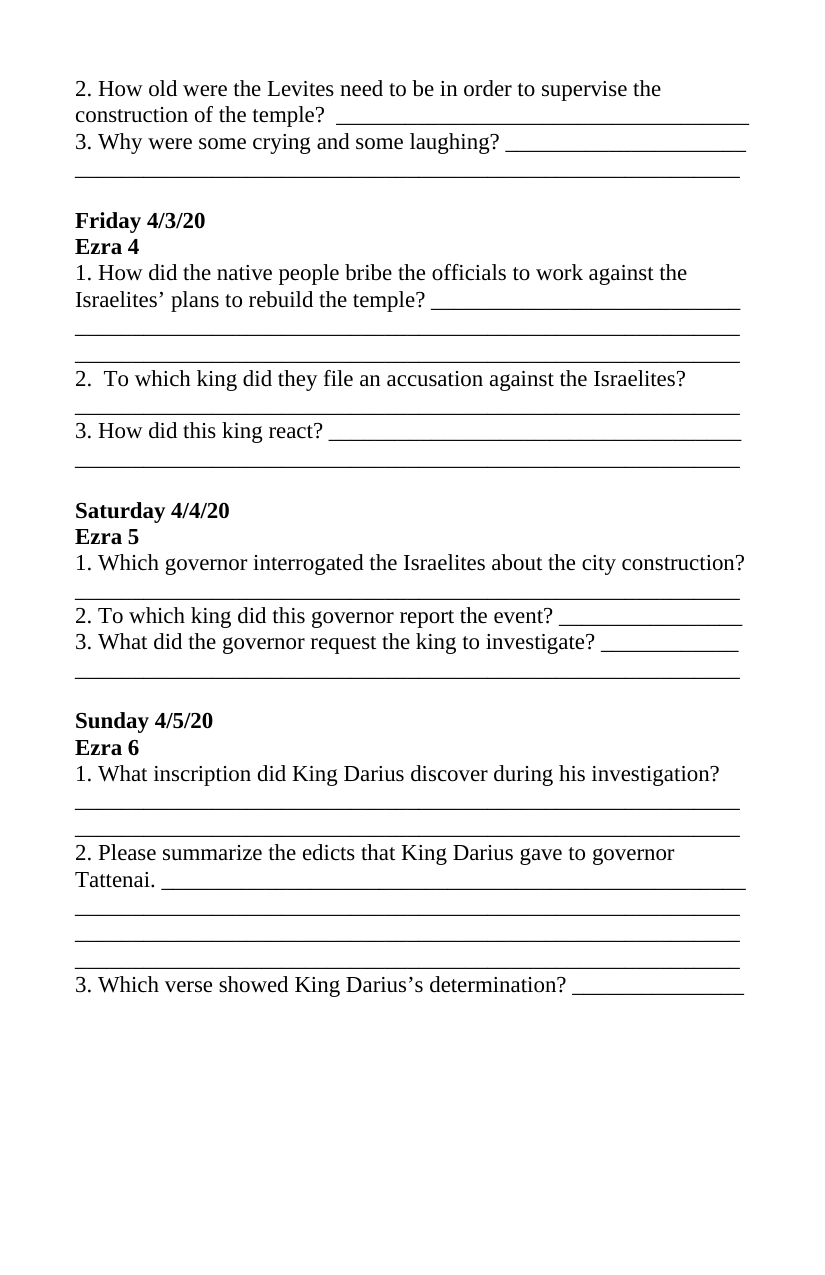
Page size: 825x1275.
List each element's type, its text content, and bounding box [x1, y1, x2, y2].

text 2. How old were the Levites need to be in order to supervise the construction of the temple? ____________________________________ [75, 75, 750, 128]
text __________________________________________________________ [75, 945, 750, 971]
text 1. How did the native people bribe the officials to work against the Israelites’ plans to rebuild the temple? ___________________________ [75, 259, 750, 312]
text Ezra 5 [75, 523, 750, 549]
text 3. What did the governor request the king to investigate? ____________ __________________________________________________________ [75, 628, 750, 681]
text Ezra 6 [75, 734, 750, 760]
text __________________________________________________________ [75, 892, 750, 918]
text __________________________________________________________ [75, 444, 750, 470]
text 3. Which verse showed King Darius’s determination? _______________ [75, 971, 750, 997]
text 3. Why were some crying and some laughing? _____________________ [75, 128, 750, 154]
text __________________________________________________________ [75, 312, 750, 338]
text Friday 4/3/20 [75, 207, 750, 233]
text Saturday 4/4/20 [75, 497, 750, 523]
text 3. How did this king react? ____________________________________ [75, 418, 750, 444]
text __________________________________________________________ [75, 154, 750, 180]
text Ezra 4 [75, 233, 750, 259]
text 1. What inscription did King Darius discover during his investigation? __________________________________________________________ [75, 760, 750, 813]
text 2. Please summarize the edicts that King Darius gave to governor Tattenai. ___________________________________________________ [75, 839, 750, 892]
text __________________________________________________________ [75, 918, 750, 945]
text 2. To which king did this governor report the event? ________________ [75, 602, 750, 628]
text 1. Which governor interrogated the Israelites about the city construction? __________________________________________________________ [75, 549, 750, 602]
text Sunday 4/5/20 [75, 707, 750, 734]
text 2. To which king did they file an accusation against the Israelites? __________________________________________________________ [75, 365, 750, 418]
text __________________________________________________________ [75, 338, 750, 365]
text __________________________________________________________ [75, 813, 750, 839]
